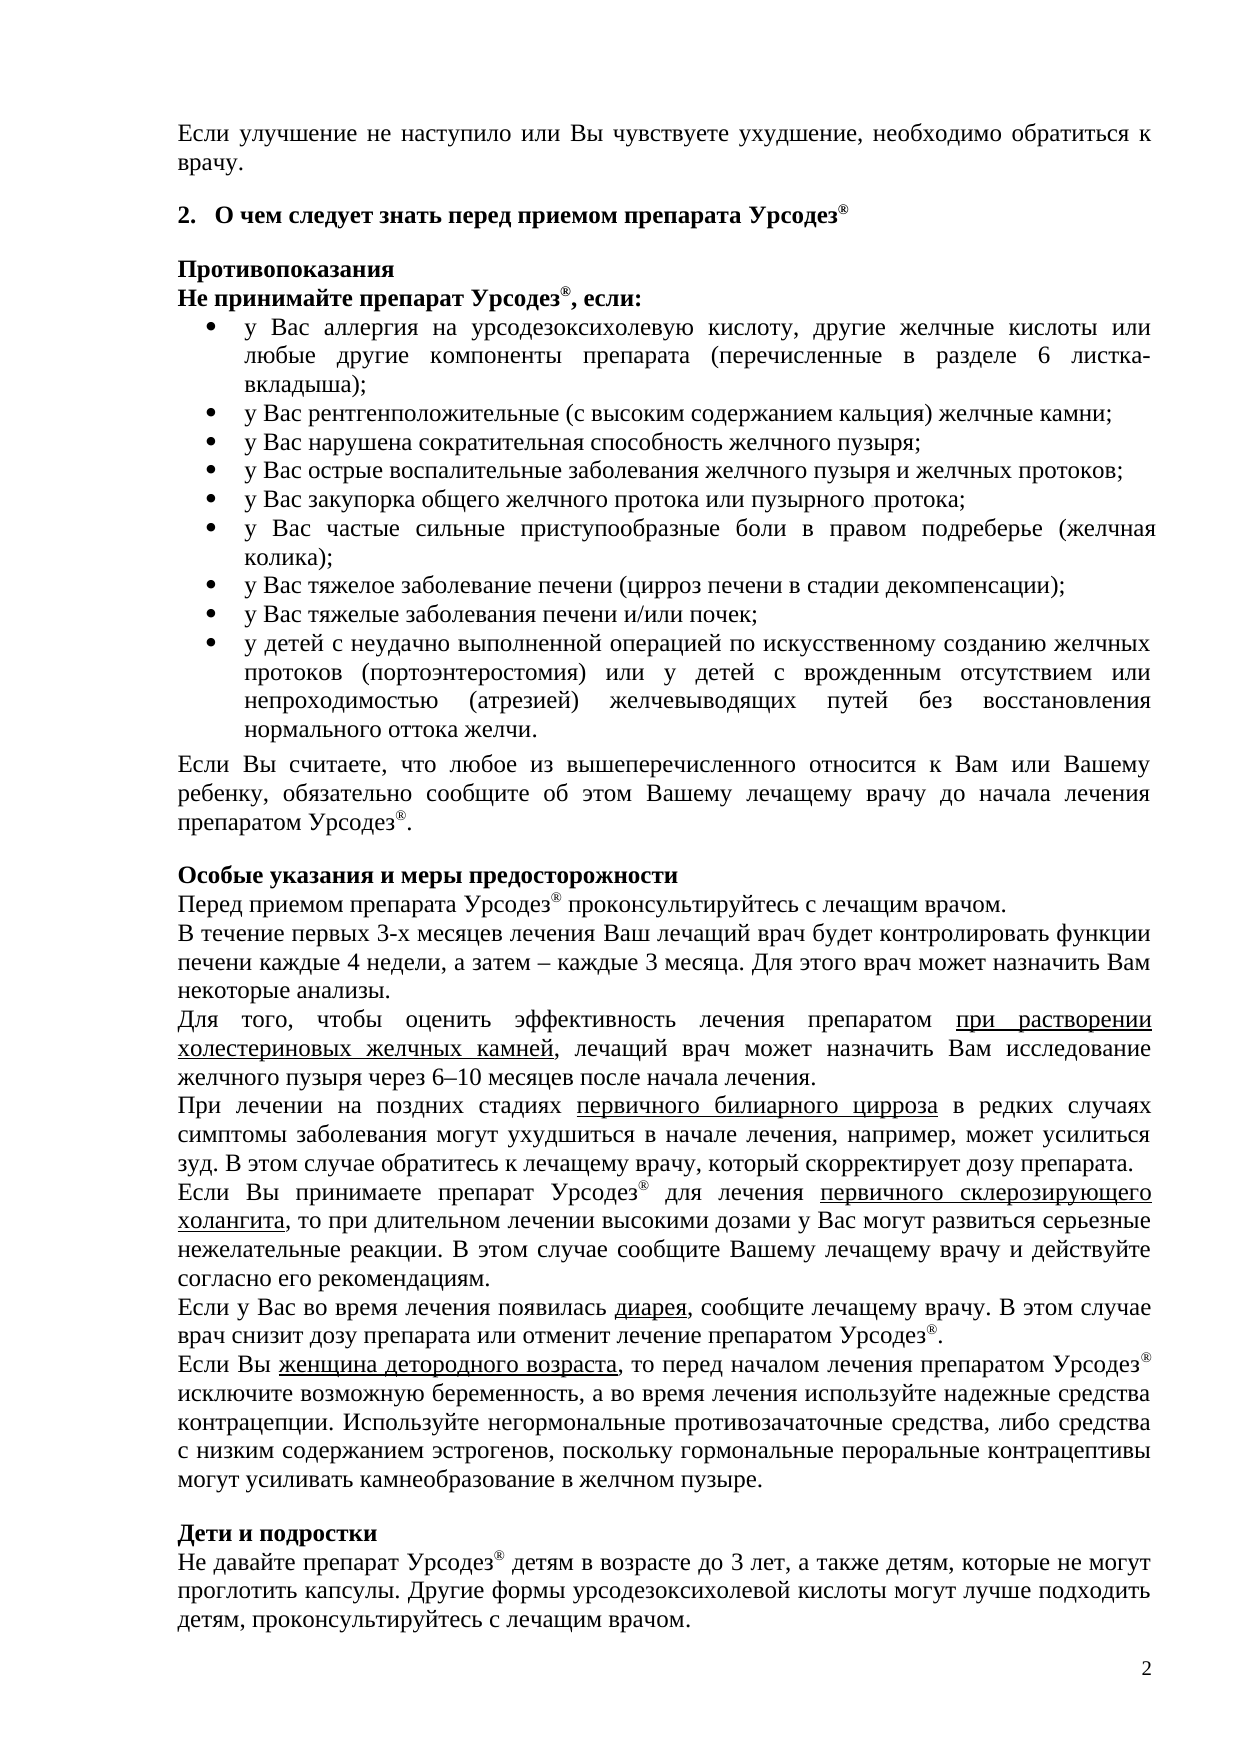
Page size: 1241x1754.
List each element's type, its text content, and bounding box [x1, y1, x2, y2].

text Для того, чтобы оценить эффективность лечения препаратом при растворении холестериновых желчных камней, лечащий врач может назначить Вам исследование желчного пузыря через 6–10 месяцев после начала лечения. [177, 1004, 1152, 1091]
text Если у Вас во время лечения появилась диарея, сообщите лечащему врачу. В этом случае врач снизит дозу препарата или отменит лечение препаратом Урсодез®. [177, 1292, 1152, 1349]
text Особые указания и меры предосторожности [177, 861, 1152, 889]
list у Вас аллергия на урсодезоксихолевую кислоту, другие желчные кислоты или любые другие компоненты препарата (перечисленные в разделе 6 листка-вкладыша); [207, 312, 1152, 398]
list у Вас частые сильные приступообразные боли в правом подреберье (желчная колика); [207, 513, 1158, 571]
list у Вас тяжелые заболевания печени и/или почек; [207, 599, 1152, 628]
list О чем следует знать перед приемом препарата Урсодез® [177, 201, 1152, 229]
text Дети и подростки [177, 1518, 1152, 1547]
text Если Вы женщина детородного возраста, то перед началом лечения препаратом Урсодез® исключите возможную беременность, а во время лечения используйте надежные средства контрацепции. Используйте негормональные противозачаточные средства, либо средства с низким содержанием эстрогенов, поскольку гормональные пероральные контрацептивы могут усиливать камнеобразование в желчном пузыре. [177, 1349, 1152, 1493]
list у Вас закупорка общего желчного протока или пузырного протока; [207, 484, 1152, 513]
list у Вас рентгенположительные (с высоким содержанием кальция) желчные камни; [207, 398, 1158, 427]
text Не принимайте препарат Урсодез®, если: [177, 283, 1152, 312]
text В течение первых 3-х месяцев лечения Ваш лечащий врач будет контролировать функции печени каждые 4 недели, а затем – каждые 3 месяца. Для этого врач может назначить Вам некоторые анализы. [177, 918, 1152, 1004]
text Перед приемом препарата Урсодез® проконсультируйтесь с лечащим врачом. [177, 889, 1152, 918]
list у детей с неудачно выполненной операцией по искусственному созданию желчных протоков (портоэнтеростомия) или у детей с врожденным отсутствием или непроходимостью (атрезией) желчевыводящих путей без восстановления нормального оттока желчи. [207, 628, 1152, 743]
text Если Вы считаете, что любое из вышеперечисленного относится к Вам или Вашему ребенку, обязательно сообщите об этом Вашему лечащему врачу до начала лечения препаратом Урсодез®. [177, 749, 1152, 836]
list у Вас тяжелое заболевание печени (цирроз печени в стадии декомпенсации); [207, 571, 1152, 599]
text При лечении на поздних стадиях первичного билиарного цирроза в редких случаях симптомы заболевания могут ухудшиться в начале лечения, например, может усилиться зуд. В этом случае обратитесь к лечащему врачу, который скорректирует дозу препарата. [177, 1091, 1152, 1177]
text Не давайте препарат Урсодез® детям в возрасте до 3 лет, а также детям, которые не могут проглотить капсулы. Другие формы урсодезоксихолевой кислоты могут лучше подходить детям, проконсультируйтесь с лечащим врачом. [177, 1547, 1152, 1633]
text Противопоказания [177, 254, 1152, 283]
list у Вас нарушена сократительная способность желчного пузыря; [207, 427, 1152, 456]
text Если улучшение не наступило или Вы чувствуете ухудшение, необходимо обратиться к врачу. [177, 118, 1152, 176]
text Если Вы принимаете препарат Урсодез® для лечения первичного склерозирующего холангита, то при длительном лечении высокими дозами у Вас могут развиться серьезные нежелательные реакции. В этом случае сообщите Вашему лечащему врачу и действуйте согласно его рекомендациям. [177, 1177, 1152, 1292]
list у Вас острые воспалительные заболевания желчного пузыря и желчных протоков; [207, 456, 1163, 484]
